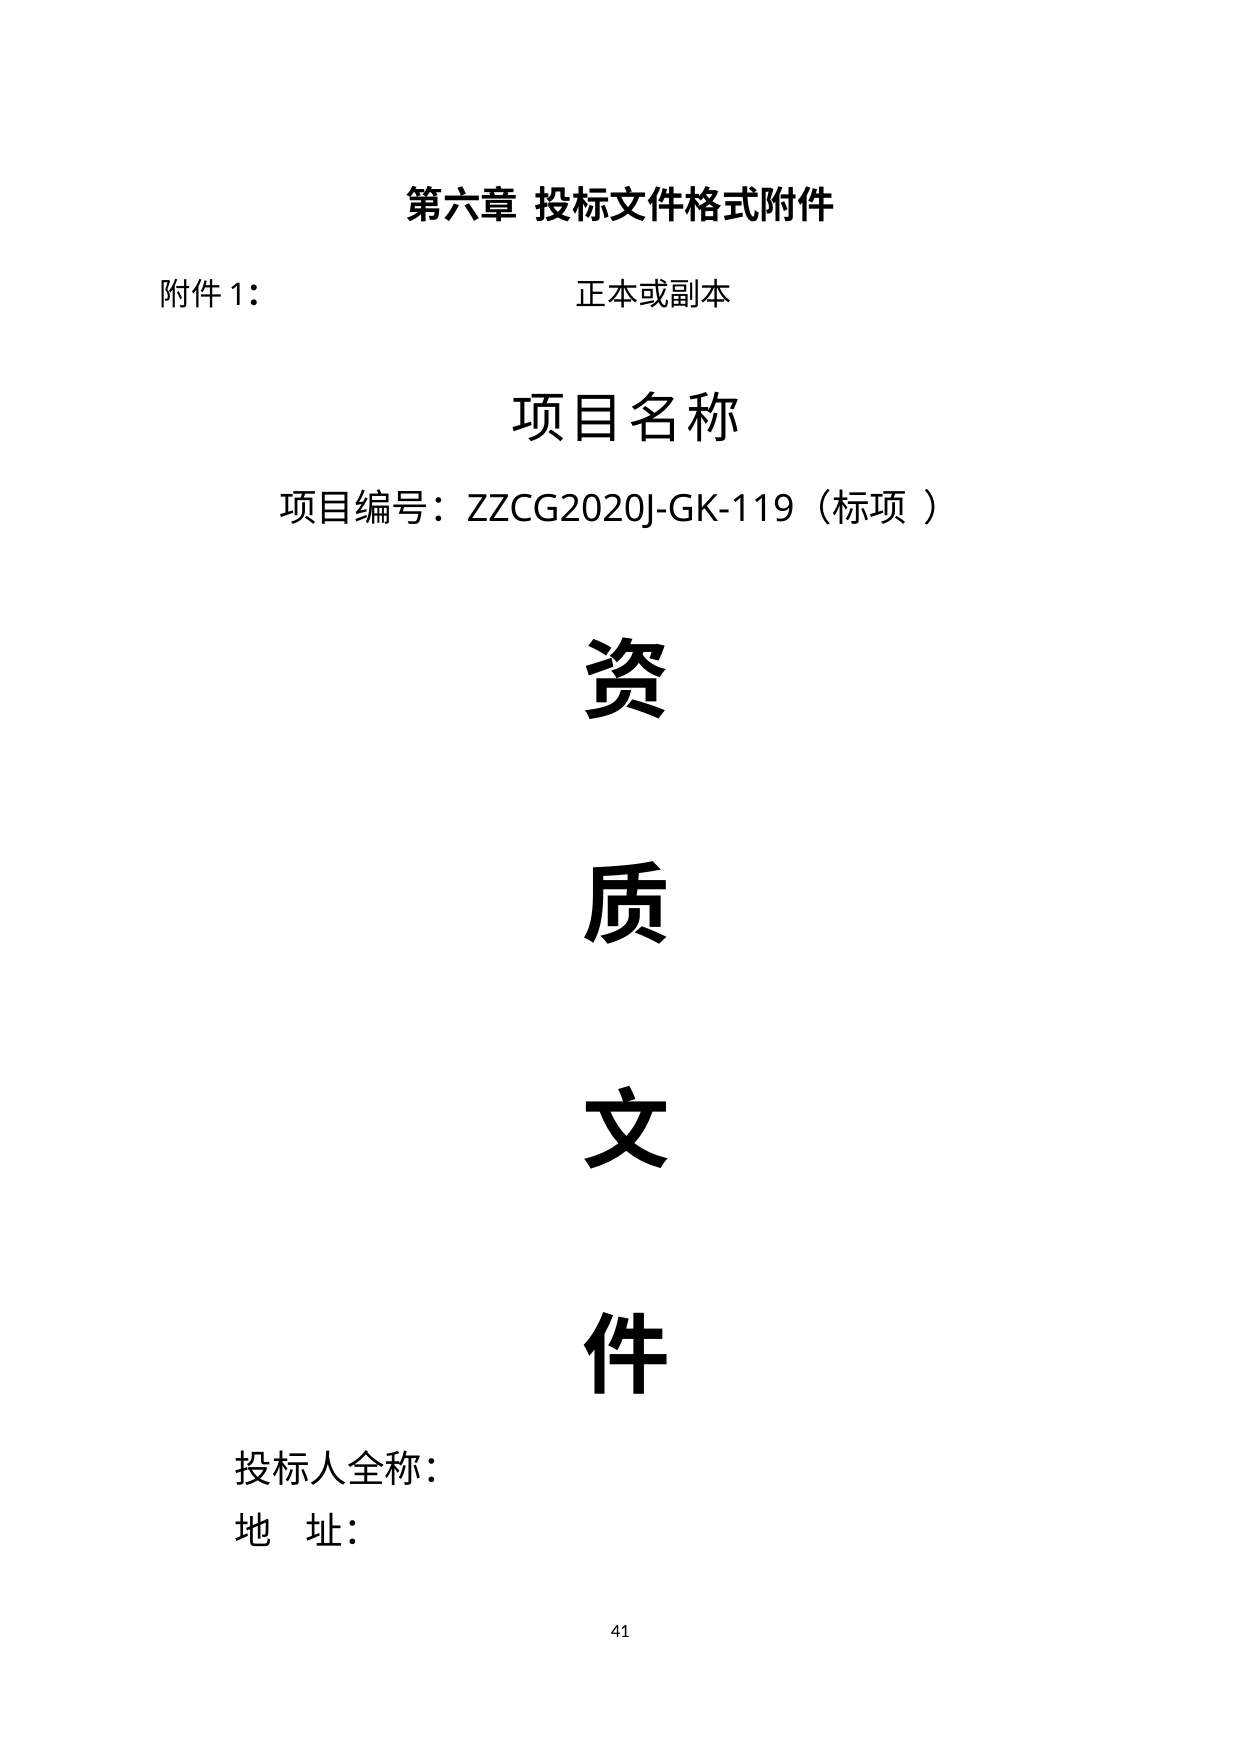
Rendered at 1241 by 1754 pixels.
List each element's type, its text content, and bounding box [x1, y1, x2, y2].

text 地 址： [159, 1495, 1025, 1557]
text 质 [159, 870, 1092, 953]
text 附件1： 正本或副本 [159, 269, 1081, 314]
text 资 [159, 645, 1092, 728]
text 项目名称 [159, 374, 1092, 453]
text 第六章 投标文件格式附件 [159, 175, 1081, 229]
text 项目编号：ZZCG2020J-GK-119（标项 ） [159, 478, 1081, 532]
text 件 [159, 1320, 1092, 1403]
text 文 [159, 1095, 1092, 1178]
text 投标人全称： [159, 1432, 1025, 1495]
